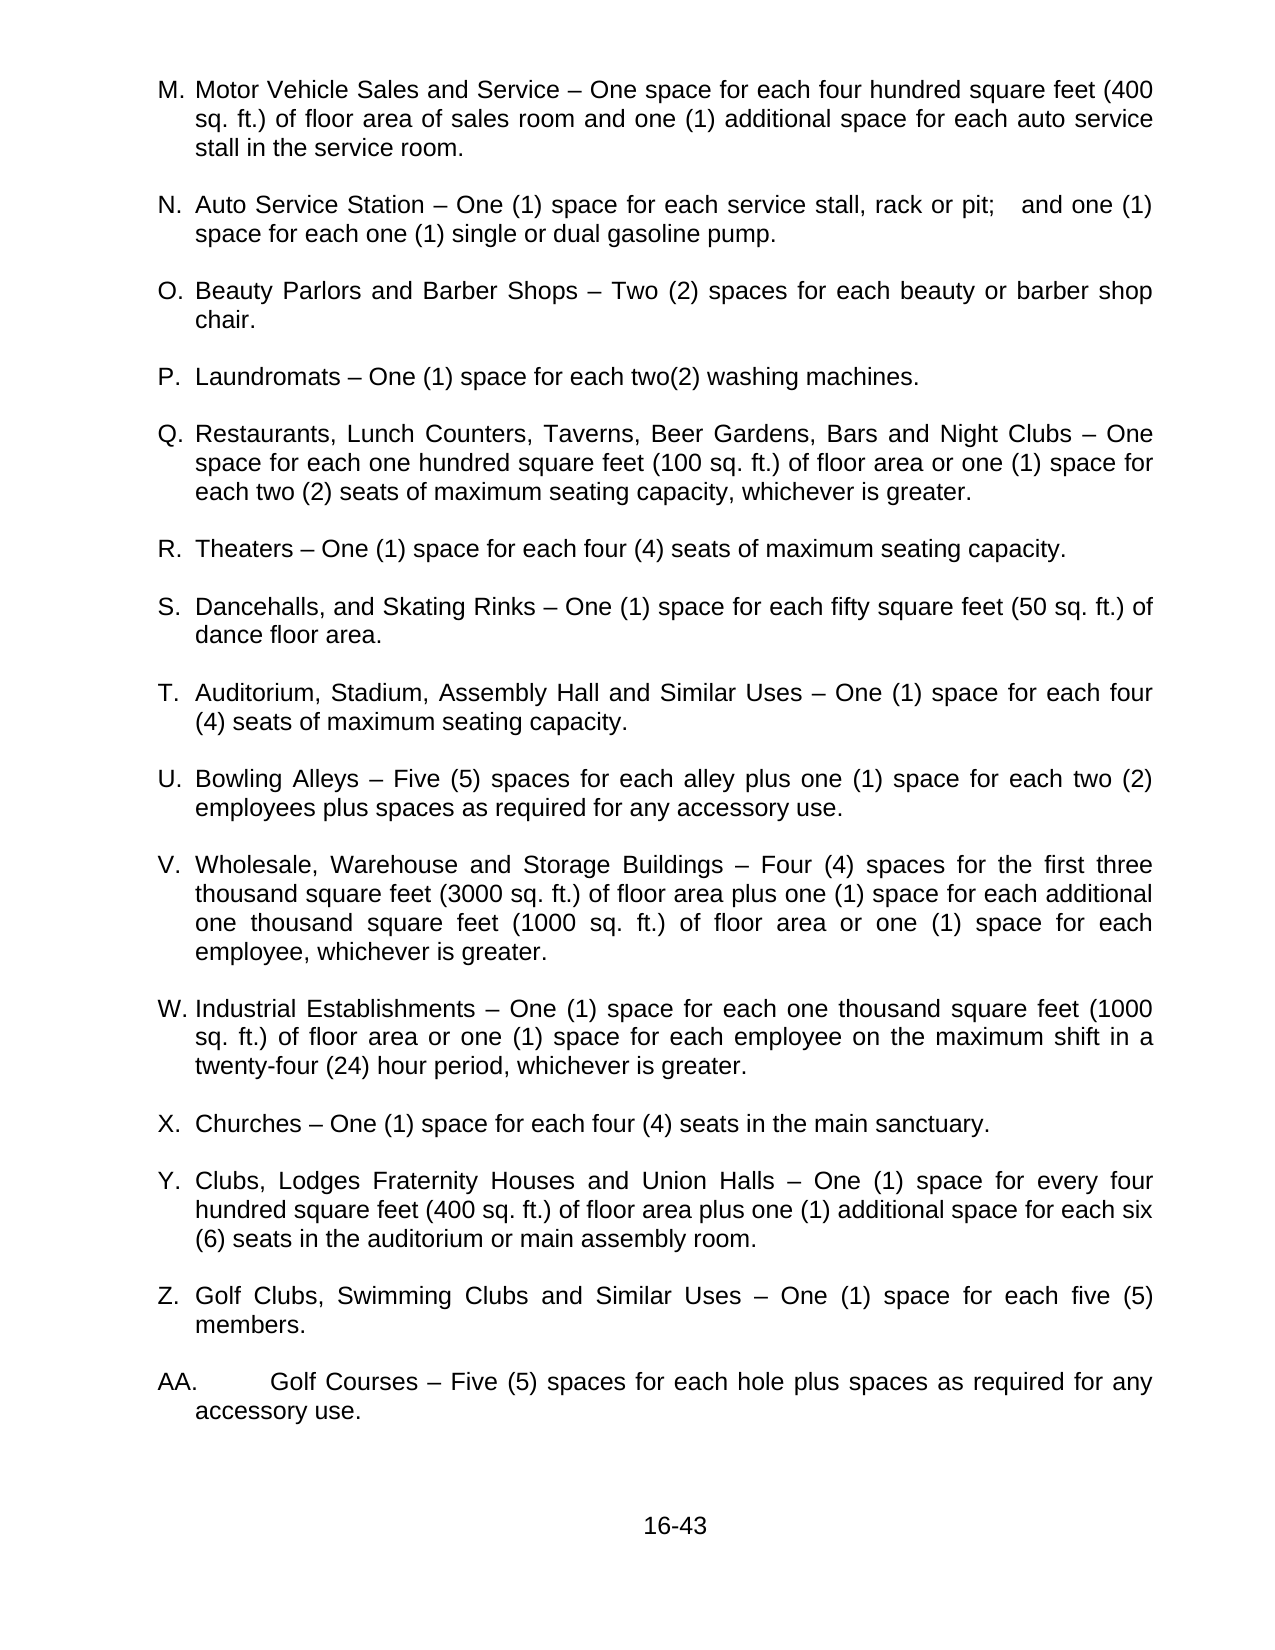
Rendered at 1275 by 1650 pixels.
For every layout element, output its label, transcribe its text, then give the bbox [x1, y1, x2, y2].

list Churches – One (1) space for each four (4) seats in the main sanctuary. [157, 1108, 1155, 1137]
list Auto Service Station – One (1) space for each service stall, rack or pit; and one (1) space for each one (1) single or dual gasoline pump. [157, 190, 1155, 247]
list Motor Vehicle Sales and Service – One space for each four hundred square feet (400 sq. ft.) of floor area of sales room and one (1) additional space for each auto service stall in the service room. [157, 75, 1155, 161]
list Industrial Establishments – One (1) space for each one thousand square feet (1000 sq. ft.) of floor area or one (1) space for each employee on the maximum shift in a twenty-four (24) hour period, whichever is greater. [157, 993, 1155, 1080]
list Golf Clubs, Swimming Clubs and Similar Uses – One (1) space for each five (5) members. [157, 1281, 1155, 1338]
list Beauty Parlors and Barber Shops – Two (2) spaces for each beauty or barber shop chair. [157, 276, 1155, 334]
list Wholesale, Warehouse and Storage Buildings – Four (4) spaces for the first three thousand square feet (3000 sq. ft.) of floor area plus one (1) space for each additional one thousand square feet (1000 sq. ft.) of floor area or one (1) space for each employee, whichever is greater. [157, 851, 1155, 966]
list Laundromats – One (1) space for each two(2) washing machines. [157, 362, 1155, 391]
list Theaters – One (1) space for each four (4) seats of maximum seating capacity. [157, 534, 1155, 563]
list Bowling Alleys – Five (5) spaces for each alley plus one (1) space for each two (2) employees plus spaces as required for any accessory use. [157, 764, 1155, 822]
list Dancehalls, and Skating Rinks – One (1) space for each fifty square feet (50 sq. ft.) of dance floor area. [157, 592, 1155, 649]
list Clubs, Lodges Fraternity Houses and Union Halls – One (1) space for every four hundred square feet (400 sq. ft.) of floor area plus one (1) additional space for each six (6) seats in the auditorium or main assembly room. [157, 1166, 1155, 1252]
list 16-43 [195, 1511, 1155, 1540]
list Restaurants, Lunch Counters, Taverns, Beer Gardens, Bars and Night Clubs – One space for each one hundred square feet (100 sq. ft.) of floor area or one (1) space for each two (2) seats of maximum seating capacity, whichever is greater. [157, 419, 1155, 506]
list Golf Courses – Five (5) spaces for each hole plus spaces as required for any accessory use. [157, 1367, 1155, 1425]
list Auditorium, Stadium, Assembly Hall and Similar Uses – One (1) space for each four (4) seats of maximum seating capacity. [157, 678, 1155, 736]
